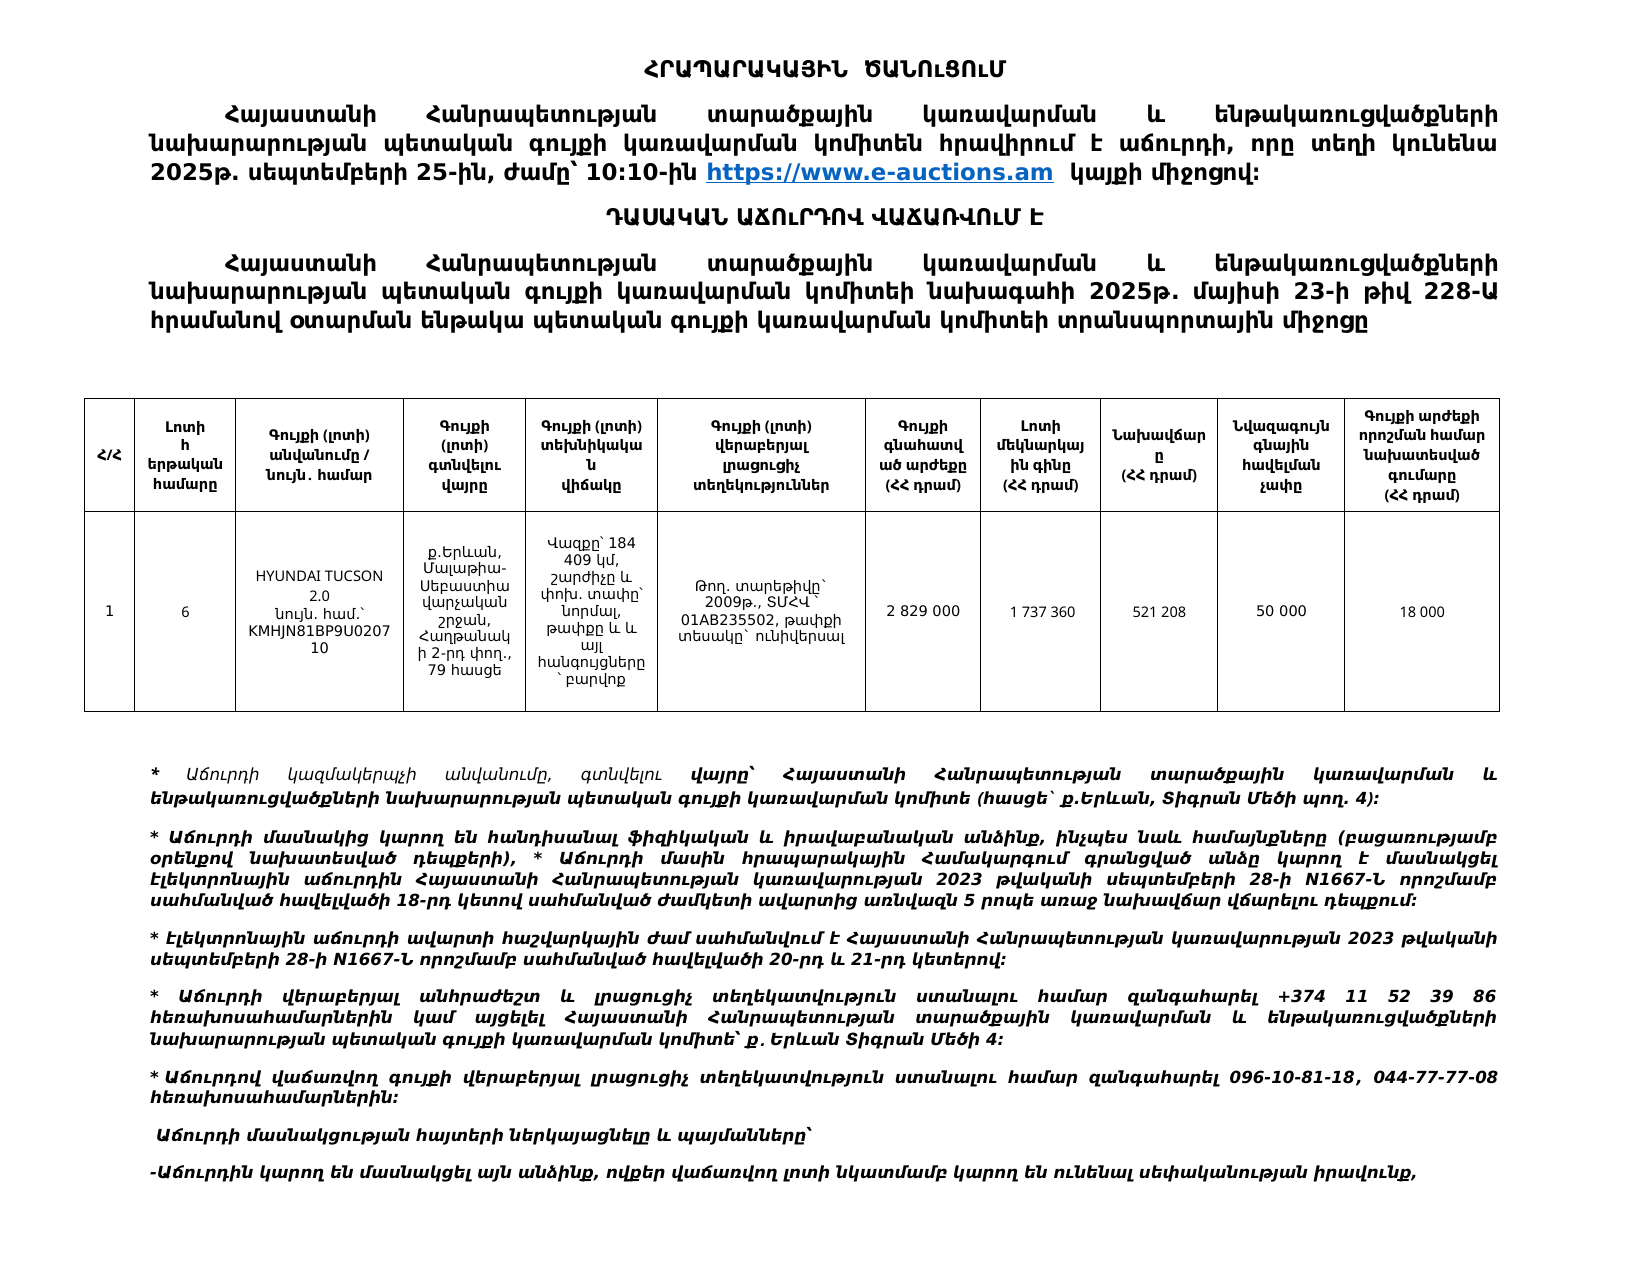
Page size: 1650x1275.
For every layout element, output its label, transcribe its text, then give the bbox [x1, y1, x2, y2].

table_header Նախավճարը (ՀՀ դրամ) [1101, 399, 1217, 511]
text ՀՐԱՊԱՐԱԿԱՅԻՆ ԾԱՆՈւՑՈւՄ [150, 56, 1500, 83]
table_header Գույքի (լոտի) անվանումը / նույն․ համար [236, 399, 403, 511]
text Հայաստանի Հանրապետության տարածքային կառավարման և ենթակառուցվածքների նախարարության պետական գույքի կառավարման կոմիտեն հրավիրում է աճուրդի, որը տեղի կունենա 2025թ. սեպտեմբերի 25-ին, ժամը՝ 10:10-ին https://www.e-auctions.am կայքի միջոցով։ [150, 102, 1500, 186]
table_header Լոտի հերթական համարը [135, 399, 235, 511]
table_header Հ/Հ [85, 399, 134, 511]
table_header Գույքի (լոտի) վերաբերյալ լրացուցիչ տեղեկություններ [658, 399, 865, 511]
table_cell 6 [135, 512, 235, 711]
table_header Նվազագույն գնային հավելման չափը [1218, 399, 1344, 511]
table_cell 1 737 360 [981, 512, 1100, 711]
table_header Գույքի արժեքի որոշման համար նախատեսված գումարը (ՀՀ դրամ) [1345, 399, 1499, 511]
text * Աճուրդի վերաբերյալ անհրաժեշտ և լրացուցիչ տեղեկատվություն ստանալու համար զանգահարել +374 11 52 39 86 հեռախոսահամարներին կամ այցելել Հայաստանի Հանրապետության տարածքային կառավարման և ենթակառուցվածքների նախարարության պետական գույքի կառավարման կոմիտե՝ ք․ Երևան Տիգրան Մեծի 4։ [150, 987, 1500, 1049]
text * էլեկտրոնային աճուրդի ավարտի հաշվարկային ժամ սահմանվում է Հայաստանի Հանրապետության կառավարության 2023 թվականի սեպտեմբերի 28-ի N1667-Ն որոշմամբ սահմանված հավելվածի 20-րդ և 21-րդ կետերով: [150, 928, 1500, 969]
table_header Գույքի (լոտի) տեխնիկական վիճակը [526, 399, 657, 511]
table_cell HYUNDAI TUCSON 2.0 նույն․ համ․՝ KMHJN81BP9U020710 [236, 512, 403, 711]
table_cell Վազքը՝ 184 409 կմ, շարժիչը և փոխ. տափը՝ նորմալ, թափքը և և այլ հանգույցները՝ բարվոք [526, 512, 657, 711]
table_cell 50 000 [1218, 512, 1344, 711]
table_cell ք․Երևան, Մալաթիա- Սեբաստիա վարչական շրջան, Հաղթանակի 2-րդ փող․, 79 հասցե [404, 512, 525, 711]
table_header Լոտի մեկնարկային գինը (ՀՀ դրամ) [981, 399, 1100, 511]
text Աճուրդի մասնակցության հայտերի ներկայացնելը և պայմանները՝ [150, 1126, 1500, 1145]
table_cell 18 000 [1345, 512, 1499, 711]
text * Աճուրդով վաճառվող գույքի վերաբերյալ լրացուցիչ տեղեկատվություն ստանալու համար զանգահարել 096-10-81-18, 044-77-77-08 հեռախոսահամարներին։ [150, 1068, 1500, 1108]
table_cell 521 208 [1101, 512, 1217, 711]
text * Աճուրդի կազմակերպչի անվանումը, գտնվելու վայրը՝ Հայաստանի Հանրապետության տարածքային կառավարման և ենթակառուցվածքների նախարարության պետական գույքի կառավարման կոմիտե (հասցե` ք.Երևան, Տիգրան Մեծի պող. 4)։ [150, 762, 1500, 809]
table_cell 2 829 000 [866, 512, 980, 711]
text ԴԱՍԱԿԱՆ ԱՃՈւՐԴՈՎ ՎԱՃԱՌՎՈւՄ Է [150, 204, 1500, 231]
text -Աճուրդին կարող են մասնակցել այն անձինք, ովքեր վաճառվող լոտի նկատմամբ կարող են ունենալ սեփականության իրավունք, [150, 1163, 1500, 1183]
table_header Գույքի (լոտի) գտնվելու վայրը [404, 399, 525, 511]
table_cell Թող․ տարեթիվը` 2009թ․, ՏՄՀՎ ՝ 01AB235502, թափքի տեսակը` ունիվերսալ [658, 512, 865, 711]
text * Աճուրդի մասնակից կարող են հանդիսանալ ֆիզիկական և իրավաբանական անձինք, ինչպես նաև համայնքները (բացառությամբ օրենքով նախատեսված դեպքերի), * Աճուրդի մասին հրապարակային Համակարգում գրանցված անձը կարող է մասնակցել էլեկտրոնային աճուրդին Հայաստանի Հանրապետության կառավարության 2023 թվականի սեպտեմբերի 28-ի N1667-Ն որոշմամբ սահմանված հավելվածի 18-րդ կետով սահմանված ժամկետի ավարտից առնվազն 5 րոպե առաջ նախավճար վճարելու դեպքում: [150, 828, 1500, 910]
text Հայաստանի Հանրապետության տարածքային կառավարման և ենթակառուցվածքների նախարարության պետական գույքի կառավարման կոմիտեի նախագահի 2025թ․ մայիսի 23-ի թիվ 228-Ա հրամանով օտարման ենթակա պետական գույքի կառավարման կոմիտեի տրանսպորտային միջոցը [150, 250, 1500, 334]
table_header Գույքի գնահատված արժեքը (ՀՀ դրամ) [866, 399, 980, 511]
table_cell 1 [85, 512, 134, 711]
